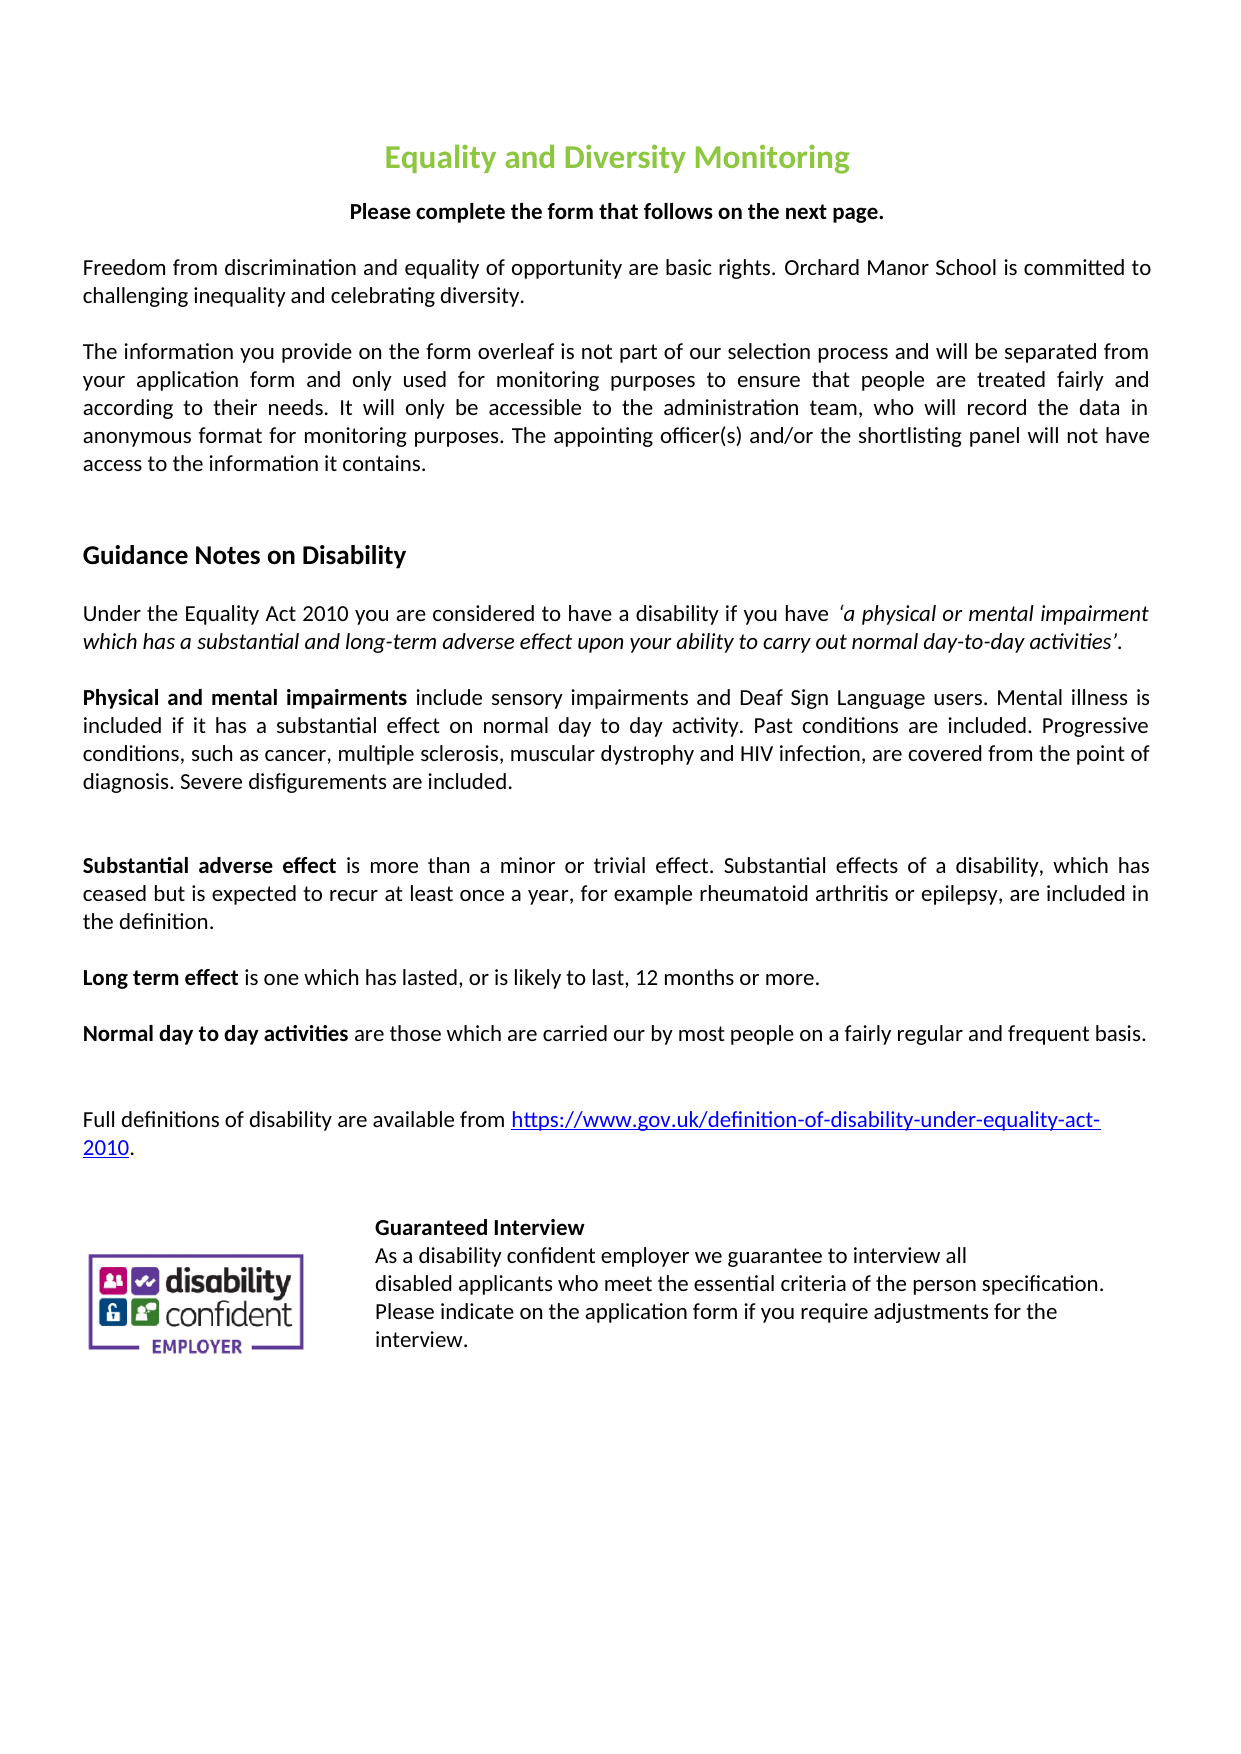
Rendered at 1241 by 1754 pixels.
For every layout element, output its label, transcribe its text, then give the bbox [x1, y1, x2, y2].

text Full definitions of disability are available from https://www.gov.uk/definition-of-disability-under-equality-act-2010. [83, 1105, 1152, 1161]
picture [82, 1249, 307, 1355]
text Physical and mental impairments include sensory impairments and Deaf Sign Language users. Mental illness is included if it has a substantial effect on normal day to day activity. Past conditions are included. Progressive conditions, such as cancer, multiple sclerosis, muscular dystrophy and HIV infection, are covered from the point of diagnosis. Severe disfigurements are included. [83, 683, 1152, 795]
text Guidance Notes on Disability [83, 538, 1152, 571]
text Normal day to day activities are those which are carried our by most people on a fairly regular and frequent basis. [83, 1019, 1152, 1047]
text Please complete the form that follows on the next page. [83, 197, 1152, 225]
text Long term effect is one which has lasted, or is likely to last, 12 months or more. [83, 963, 1152, 991]
text The information you provide on the form overleaf is not part of our selection process and will be separated from your application form and only used for monitoring purposes to ensure that people are treated fairly and according to their needs. It will only be accessible to the administration team, who will record the data in anonymous format for monitoring purposes. The appointing officer(s) and/or the shortlisting panel will not have access to the information it contains. [83, 337, 1152, 477]
text Substantial adverse effect is more than a minor or trivial effect. Substantial effects of a disability, which has ceased but is expected to recur at least once a year, for example rheumatoid arthritis or epilepsy, are included in the definition. [83, 851, 1152, 935]
text Freedom from discrimination and equality of opportunity are basic rights. Orchard Manor School is committed to challenging inequality and celebrating diversity. [83, 253, 1152, 309]
text Under the Equality Act 2010 you are considered to have a disability if you have ‘a physical or mental impairment which has a substantial and long-term adverse effect upon your ability to carry out normal day-to-day activities’. [83, 599, 1152, 655]
text Equality and Diversity Monitoring [83, 136, 1152, 177]
